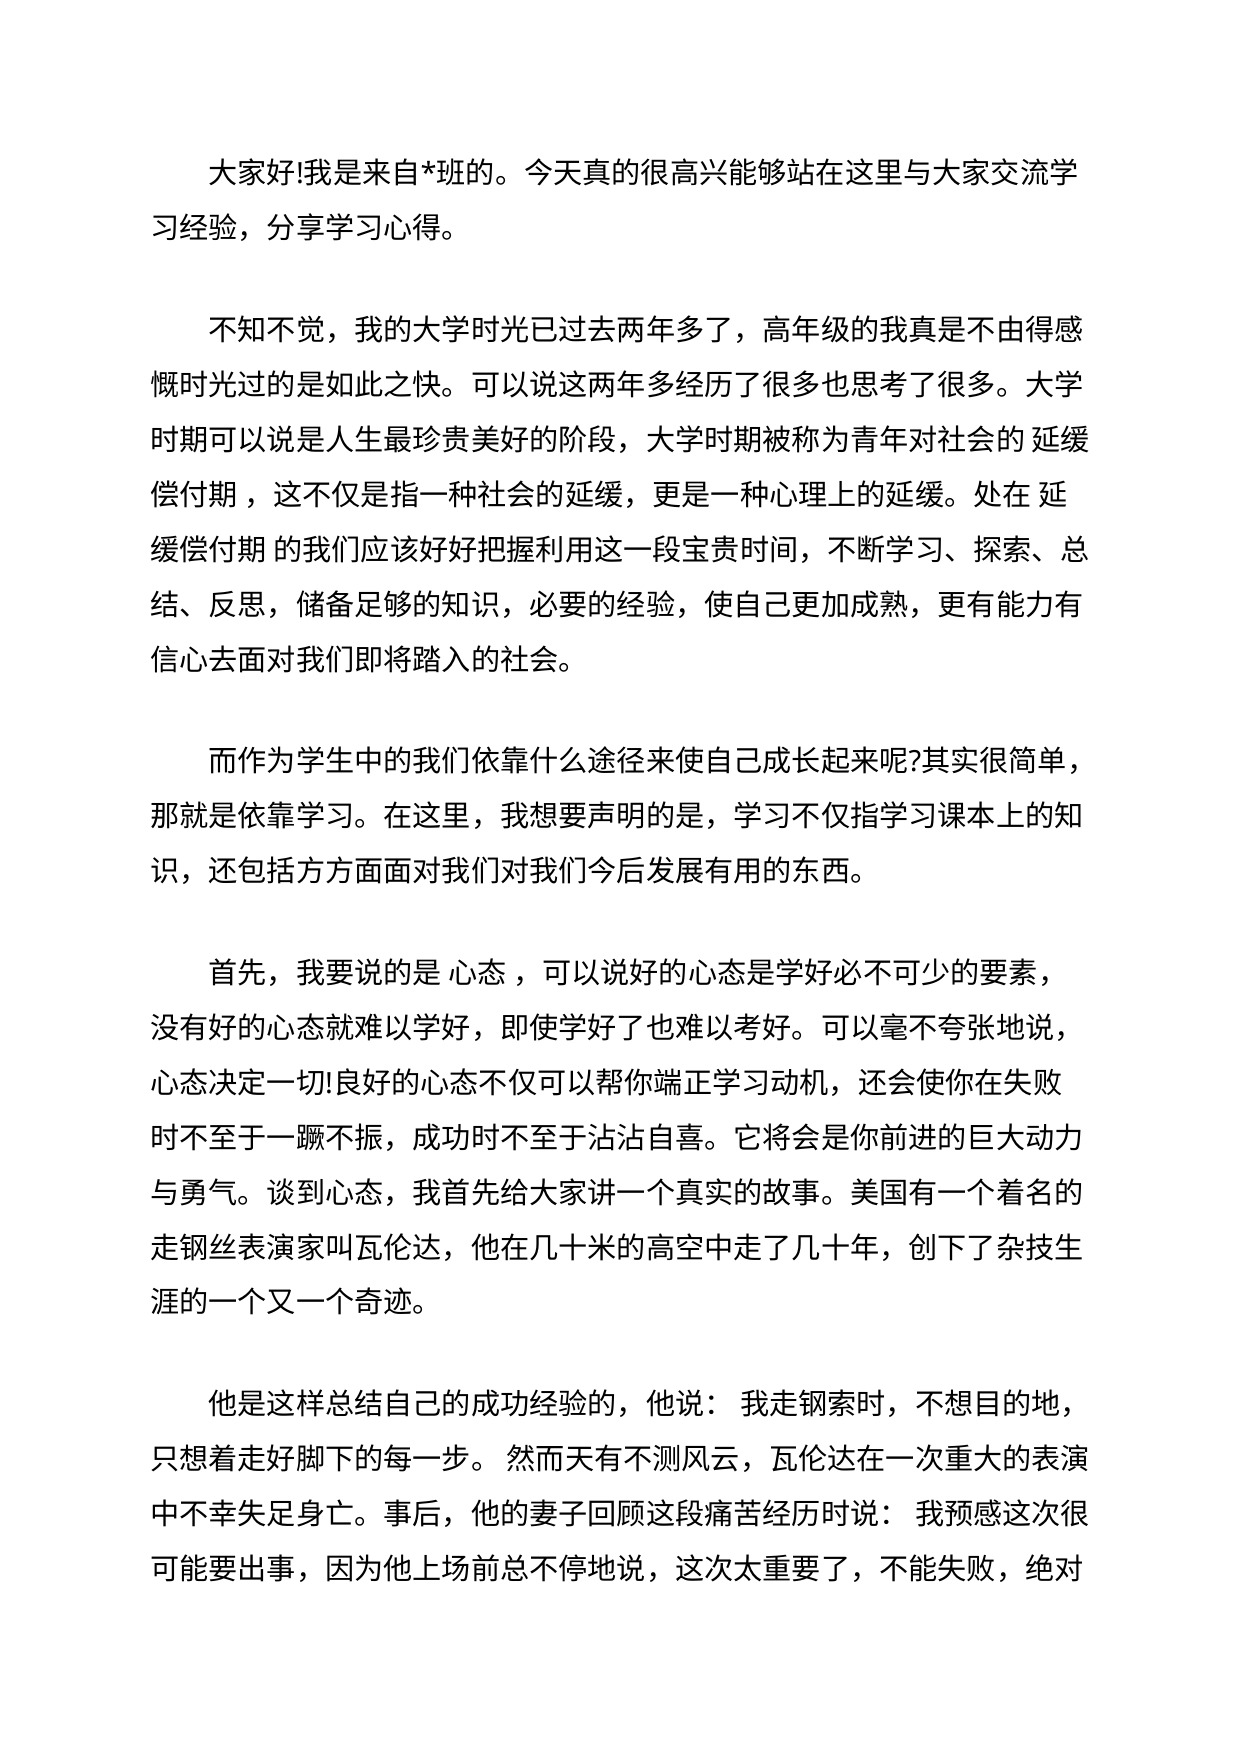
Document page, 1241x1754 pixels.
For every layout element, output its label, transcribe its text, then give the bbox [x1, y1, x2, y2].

text 首先，我要说的是 心态 ，可以说好的心态是学好必不可少的要素，没有好的心态就难以学好，即使学好了也难以考好。可以毫不夸张地说，心态决定一切!良好的心态不仅可以帮你端正学习动机，还会使你在失败时不至于一蹶不振，成功时不至于沾沾自喜。它将会是你前进的巨大动力与勇气。谈到心态，我首先给大家讲一个真实的故事。美国有一个着名的走钢丝表演家叫瓦伦达，他在几十米的高空中走了几十年，创下了杂技生涯的一个又一个奇迹。 [150, 949, 1090, 1321]
text 不知不觉，我的大学时光已过去两年多了，高年级的我真是不由得感慨时光过的是如此之快。可以说这两年多经历了很多也思考了很多。大学时期可以说是人生最珍贵美好的阶段，大学时期被称为青年对社会的 延缓偿付期 ，这不仅是指一种社会的延缓，更是一种心理上的延缓。处在 延缓偿付期 的我们应该好好把握利用这一段宝贵时间，不断学习、探索、总结、反思，储备足够的知识，必要的经验，使自己更加成熟，更有能力有信心去面对我们即将踏入的社会。 [150, 307, 1090, 678]
text 而作为学生中的我们依靠什么途径来使自己成长起来呢?其实很简单，那就是依靠学习。在这里，我想要声明的是，学习不仅指学习课本上的知识，还包括方方面面对我们对我们今后发展有用的东西。 [150, 738, 1090, 890]
text 大家好!我是来自*班的。今天真的很高兴能够站在这里与大家交流学习经验，分享学习心得。 [150, 150, 1090, 247]
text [150, 1381, 1090, 1588]
